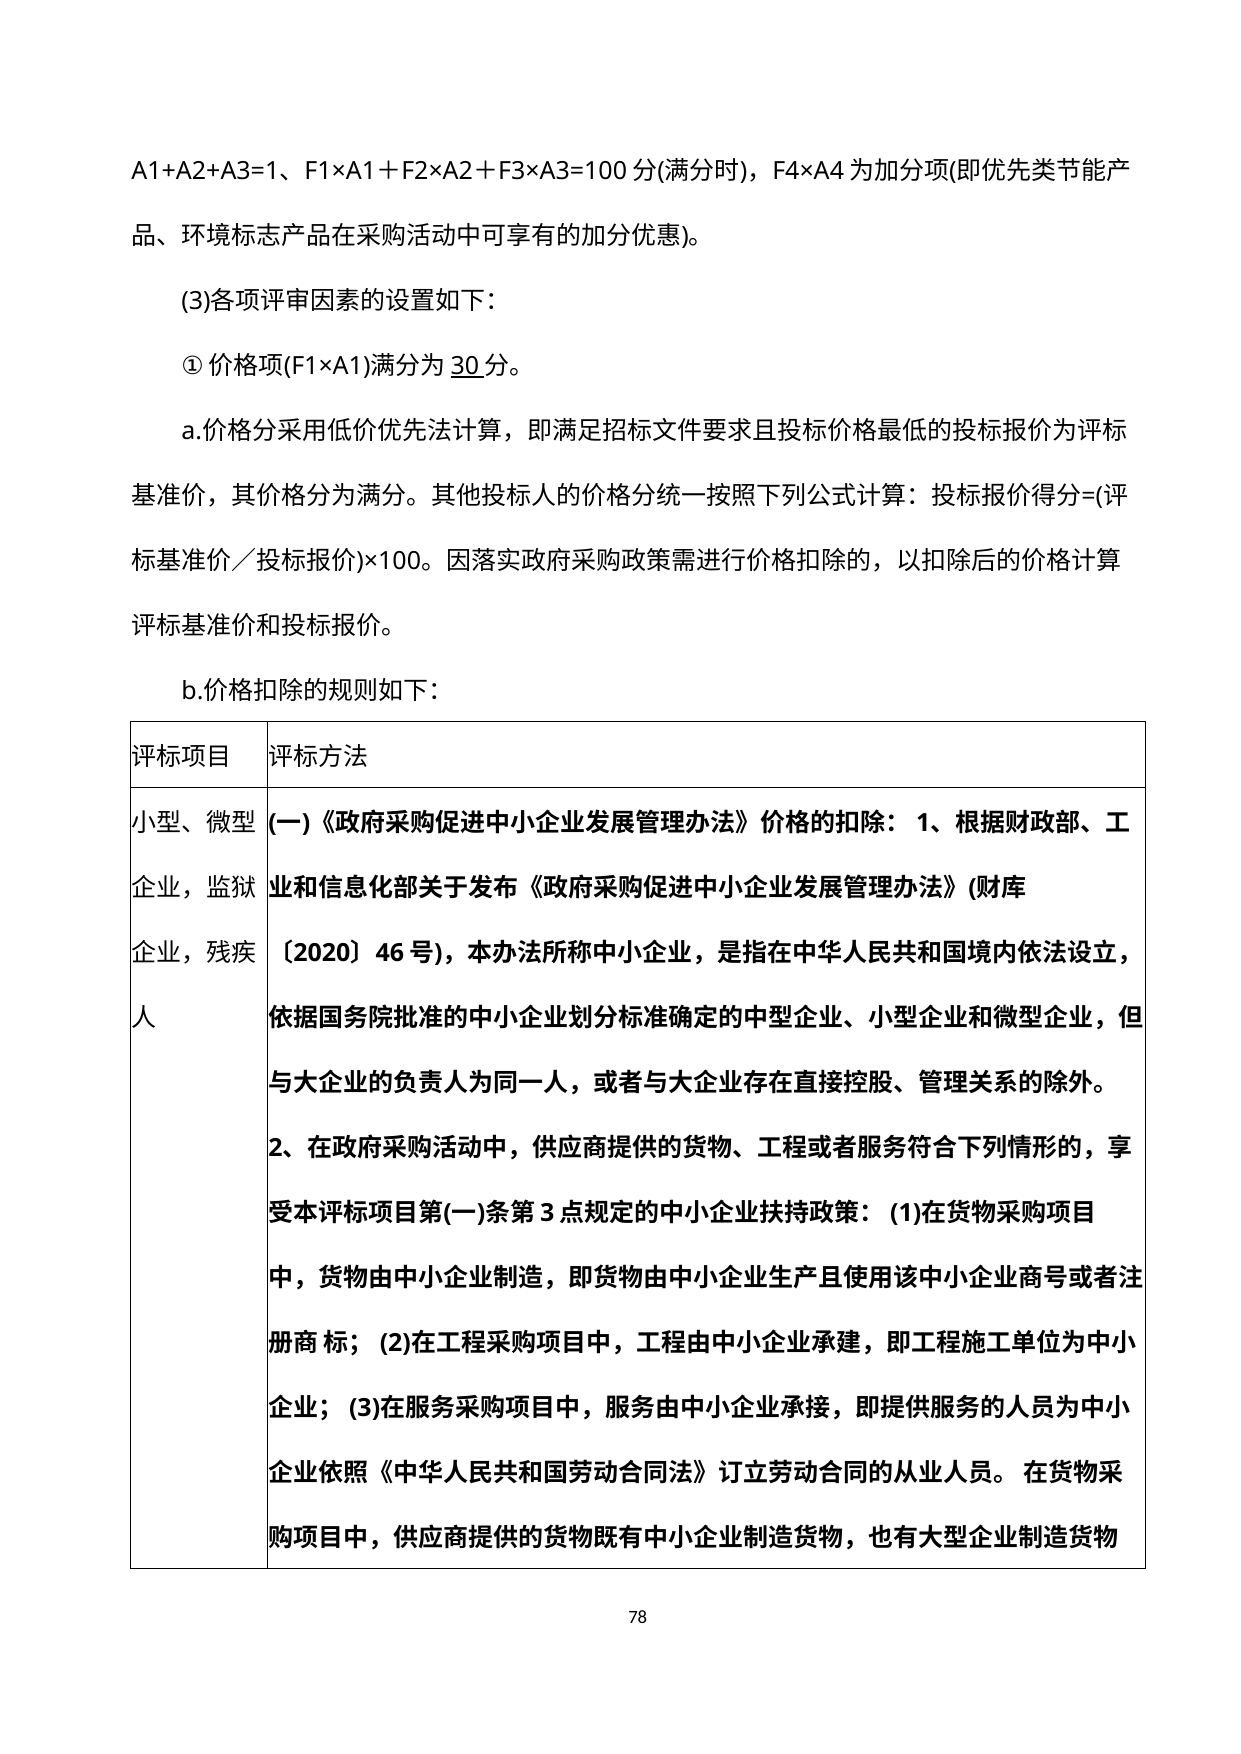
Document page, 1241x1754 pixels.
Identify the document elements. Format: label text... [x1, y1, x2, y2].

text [131, 136, 1144, 266]
table_header 评标项目 [131, 722, 267, 787]
text (3)各项评审因素的设置如下： [131, 266, 1144, 331]
text b.价格扣除的规则如下： [131, 656, 1144, 721]
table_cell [268, 788, 1145, 1568]
text a.价格分采用低价优先法计算，即满足招标文件要求且投标价格最低的投标报价为评标基准价，其价格分为满分。其他投标人的价格分统一按照下列公式计算：投标报价得分=(评标基准价／投标报价)×100。因落实政府采购政策需进行价格扣除的，以扣除后的价格计算评标基准价和投标报价。 [131, 396, 1144, 656]
table_header 评标方法 [268, 722, 1145, 787]
text ①价格项(F1×A1)满分为30分。 [131, 331, 1144, 396]
table_cell 小型、微型企业，监狱企业，残疾人 [131, 788, 267, 1568]
